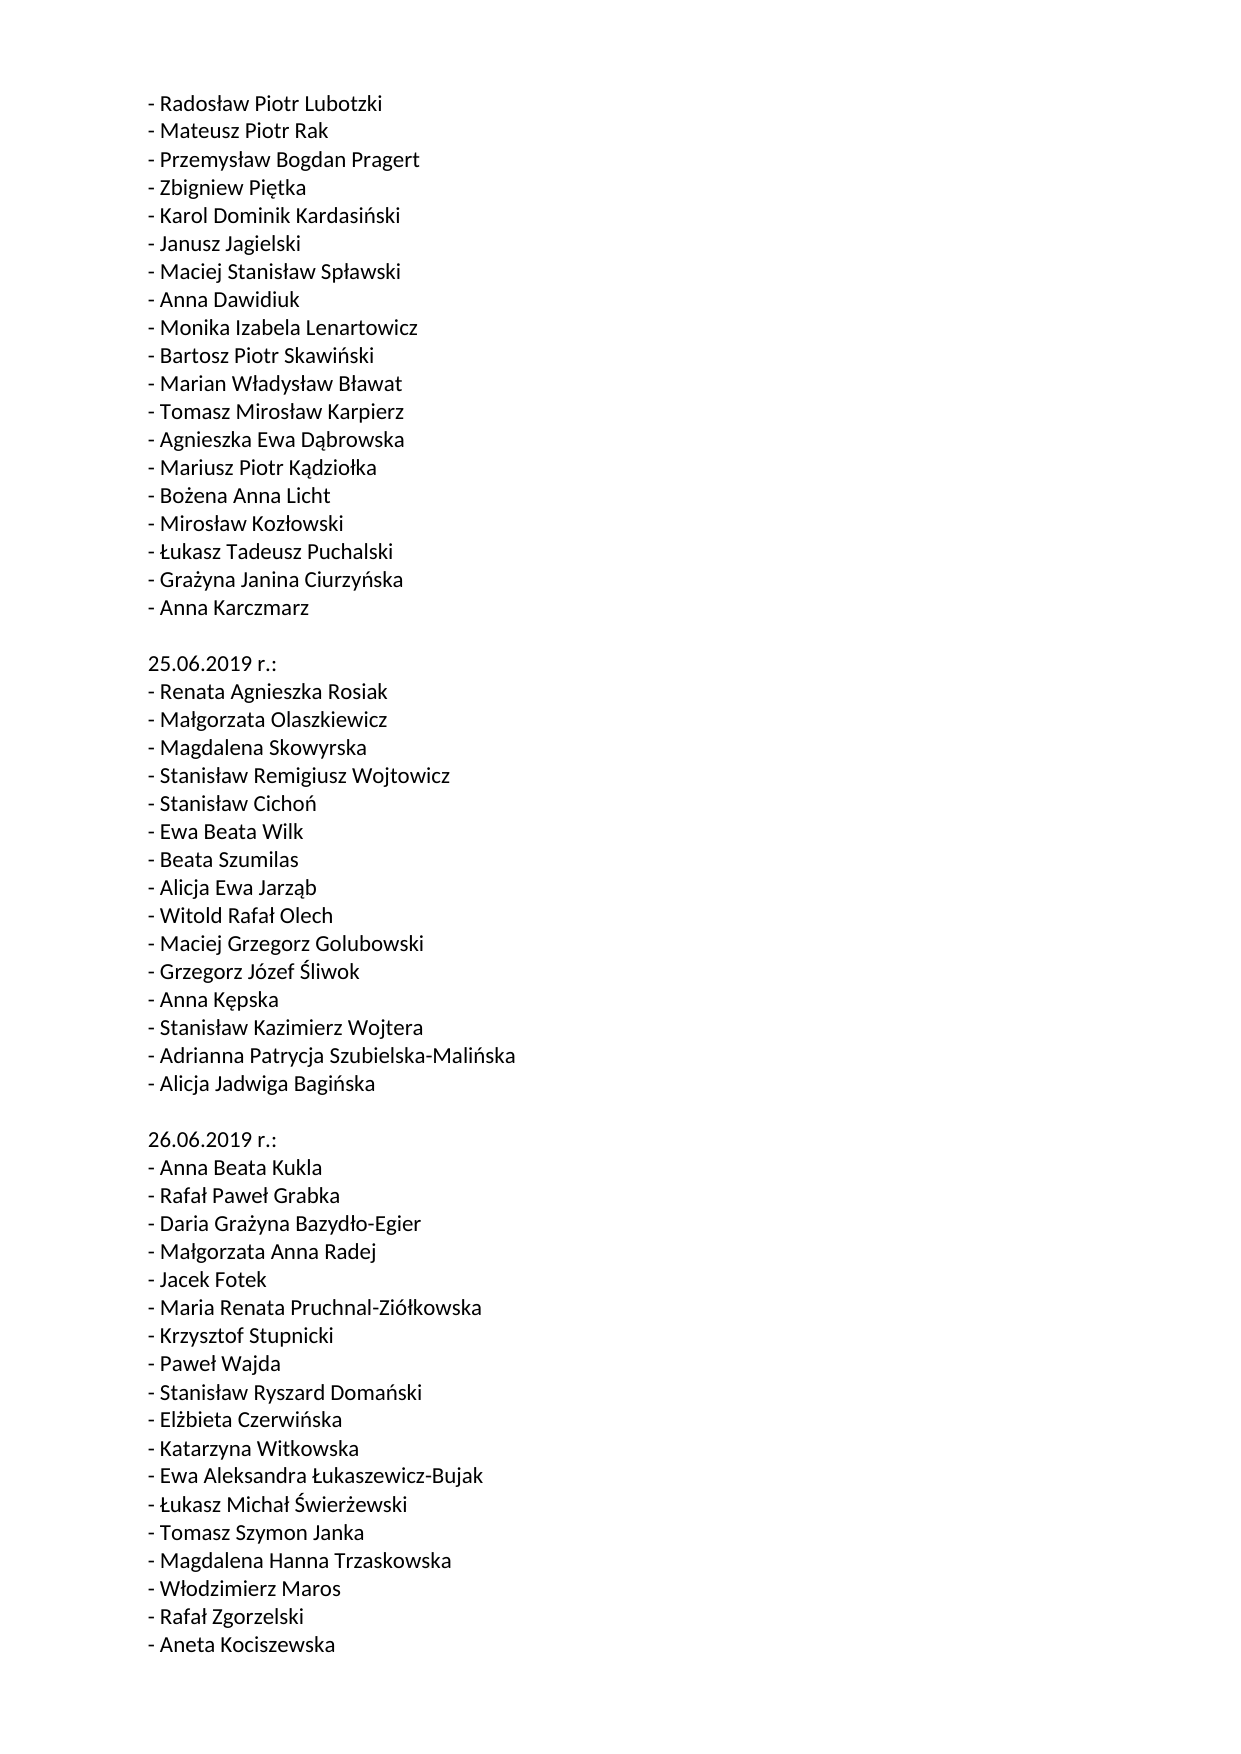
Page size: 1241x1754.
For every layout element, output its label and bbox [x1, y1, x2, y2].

text [148, 89, 1092, 1658]
